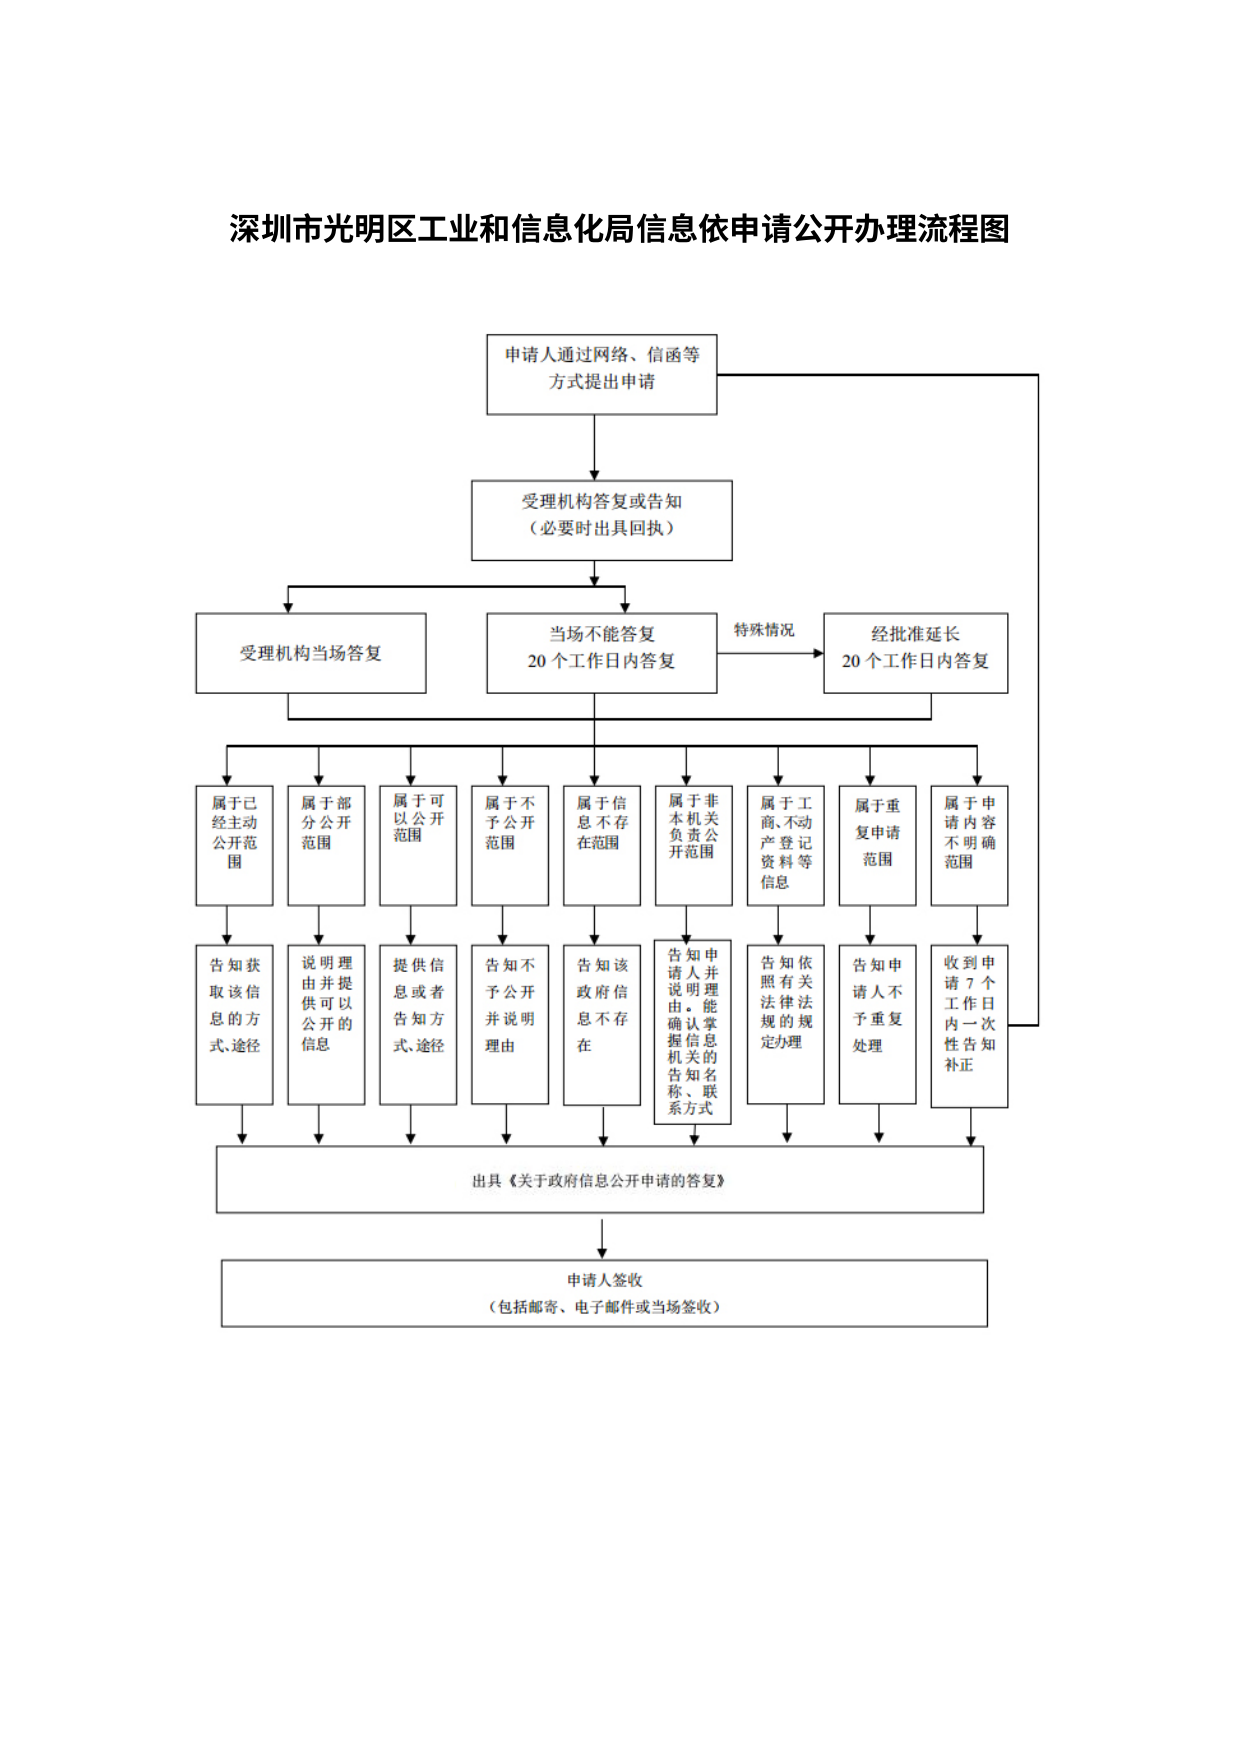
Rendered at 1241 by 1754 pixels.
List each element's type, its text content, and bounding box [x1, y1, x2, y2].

picture [187, 324, 1052, 1347]
text 深圳市光明区工业和信息化局信息依申请公开办理流程图 [187, 194, 1053, 259]
